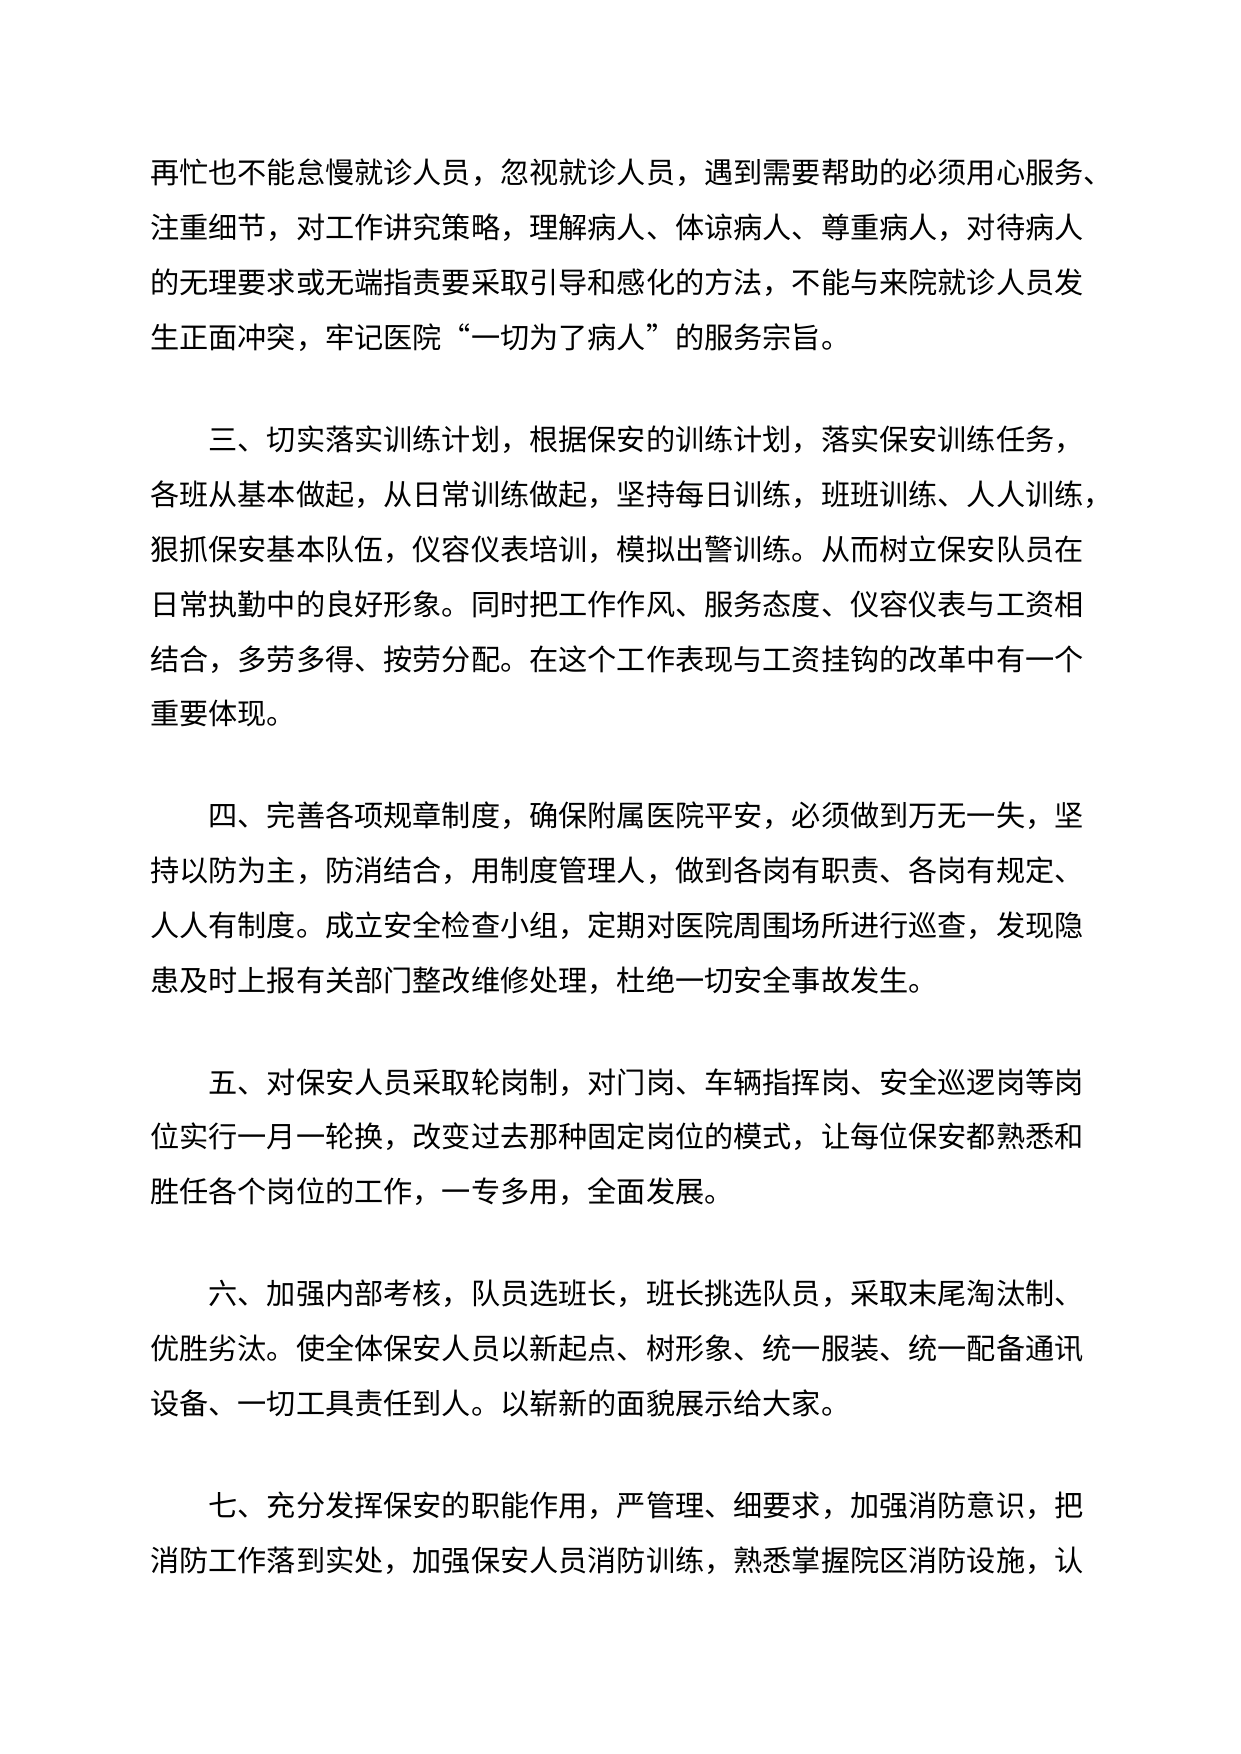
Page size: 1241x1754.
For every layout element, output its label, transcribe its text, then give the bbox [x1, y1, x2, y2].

text 三、切实落实训练计划，根据保安的训练计划，落实保安训练任务，各班从基本做起，从日常训练做起，坚持每日训练，班班训练、人人训练，狠抓保安基本队伍，仪容仪表培训，模拟出警训练。从而树立保安队员在日常执勤中的良好形象。同时把工作作风、服务态度、仪容仪表与工资相结合，多劳多得、按劳分配。在这个工作表现与工资挂钩的改革中有一个重要体现。 [150, 416, 1090, 733]
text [150, 150, 1090, 357]
text 五、对保安人员采取轮岗制，对门岗、车辆指挥岗、安全巡逻岗等岗位实行一月一轮换，改变过去那种固定岗位的模式，让每位保安都熟悉和胜任各个岗位的工作，一专多用，全面发展。 [150, 1059, 1090, 1211]
text 六、加强内部考核，队员选班长，班长挑选队员，采取末尾淘汰制、优胜劣汰。使全体保安人员以新起点、树形象、统一服装、统一配备通讯设备、一切工具责任到人。以崭新的面貌展示给大家。 [150, 1271, 1090, 1423]
text 四、完善各项规章制度，确保附属医院平安，必须做到万无一失，坚持以防为主，防消结合，用制度管理人，做到各岗有职责、各岗有规定、人人有制度。成立安全检查小组，定期对医院周围场所进行巡查，发现隐患及时上报有关部门整改维修处理，杜绝一切安全事故发生。 [150, 793, 1090, 1000]
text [150, 1482, 1090, 1579]
